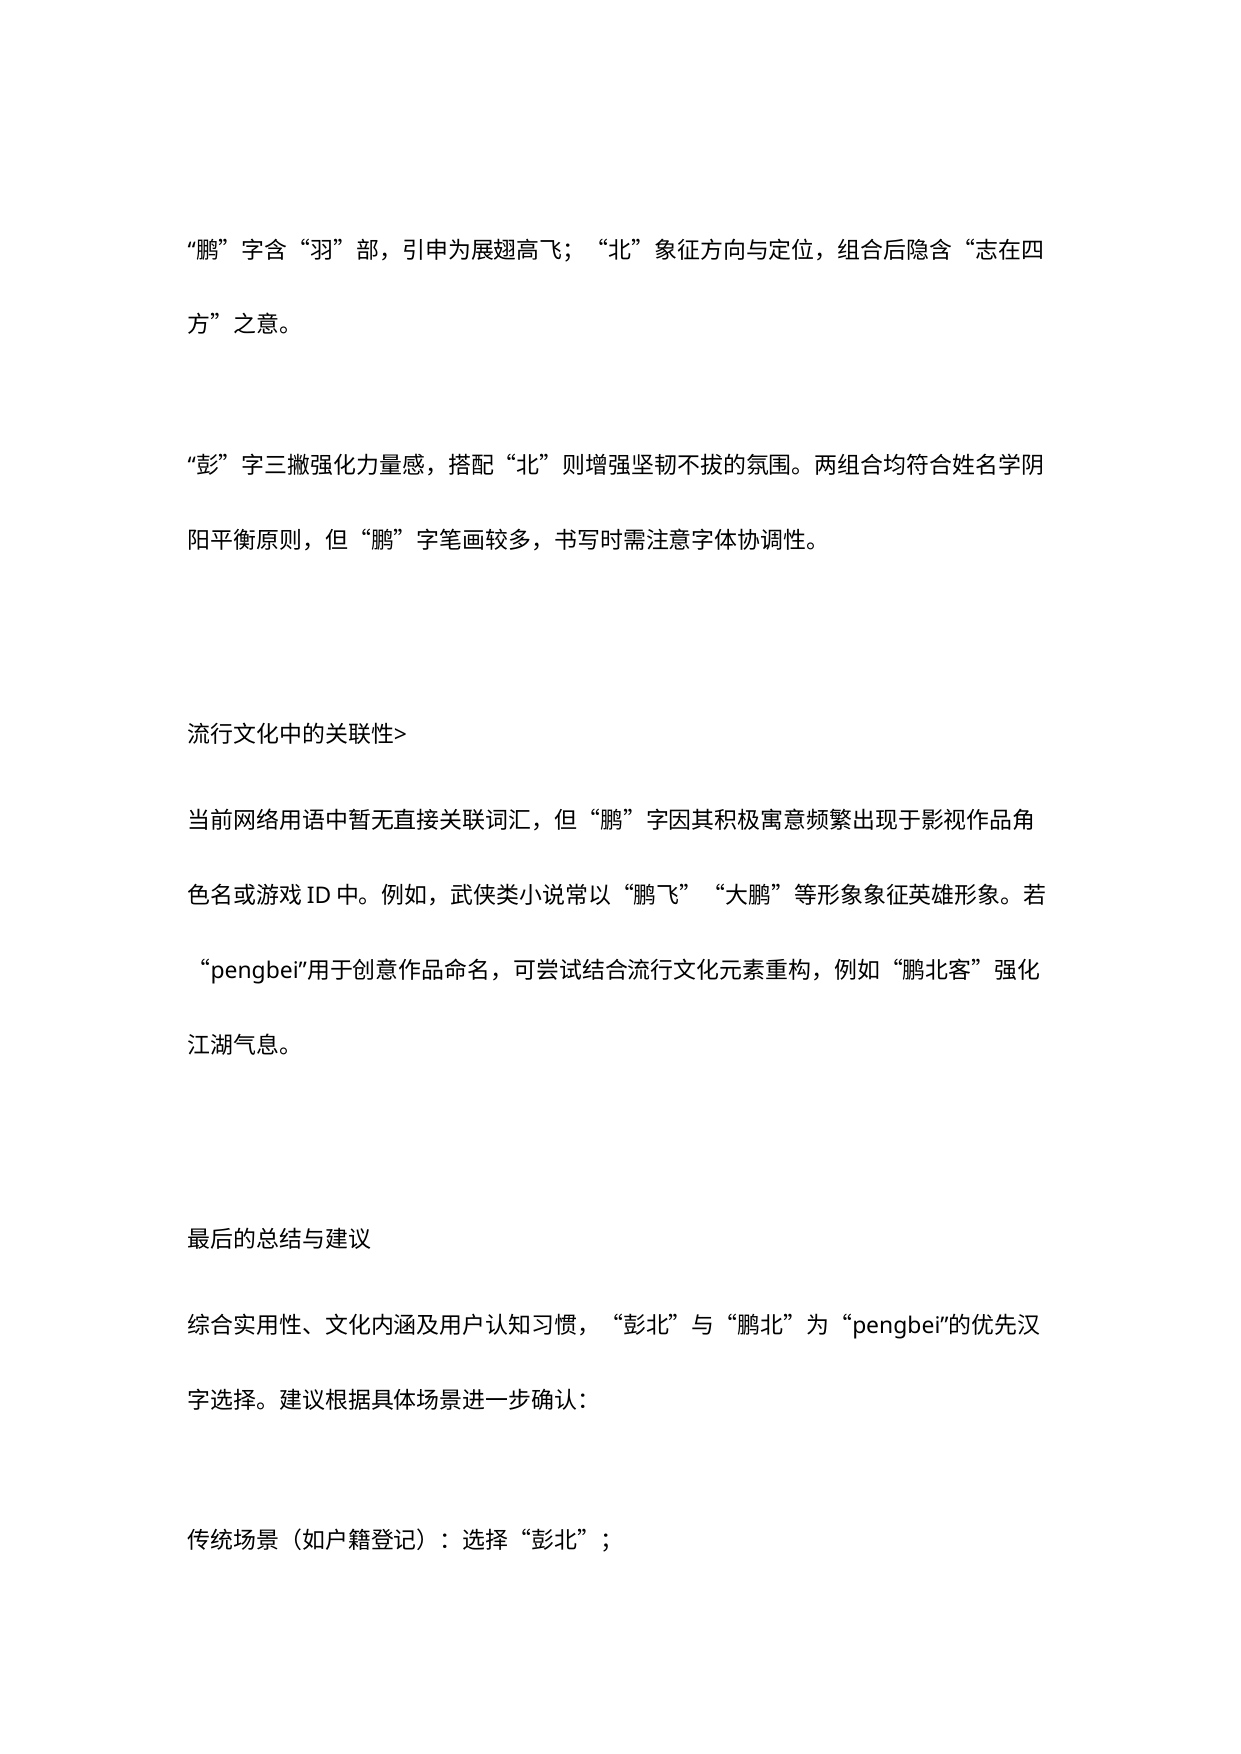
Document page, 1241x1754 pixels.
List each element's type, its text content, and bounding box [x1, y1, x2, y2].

text 传统场景（如户籍登记）：选择“彭北”； [187, 1507, 1053, 1572]
text “鹏”字含“羽”部，引申为展翅高飞；“北”象征方向与定位，组合后隐含“志在四方”之意。 [187, 216, 1053, 356]
text 流行文化中的关联性> [187, 700, 1053, 765]
text 最后的总结与建议 [187, 1205, 1053, 1270]
text 综合实用性、文化内涵及用户认知习惯，“彭北”与“鹏北”为“pengbei”的优先汉字选择。建议根据具体场景进一步确认： [187, 1291, 1053, 1431]
text “彭”字三撇强化力量感，搭配“北”则增强坚韧不拔的氛围。两组合均符合姓名学阴阳平衡原则，但“鹏”字笔画较多，书写时需注意字体协调性。 [187, 431, 1053, 571]
text 当前网络用语中暂无直接关联词汇，但“鹏”字因其积极寓意频繁出现于影视作品角色名或游戏ID中。例如，武侠类小说常以“鹏飞”“大鹏”等形象象征英雄形象。若“pengbei”用于创意作品命名，可尝试结合流行文化元素重构，例如“鹏北客”强化江湖气息。 [187, 787, 1053, 1076]
